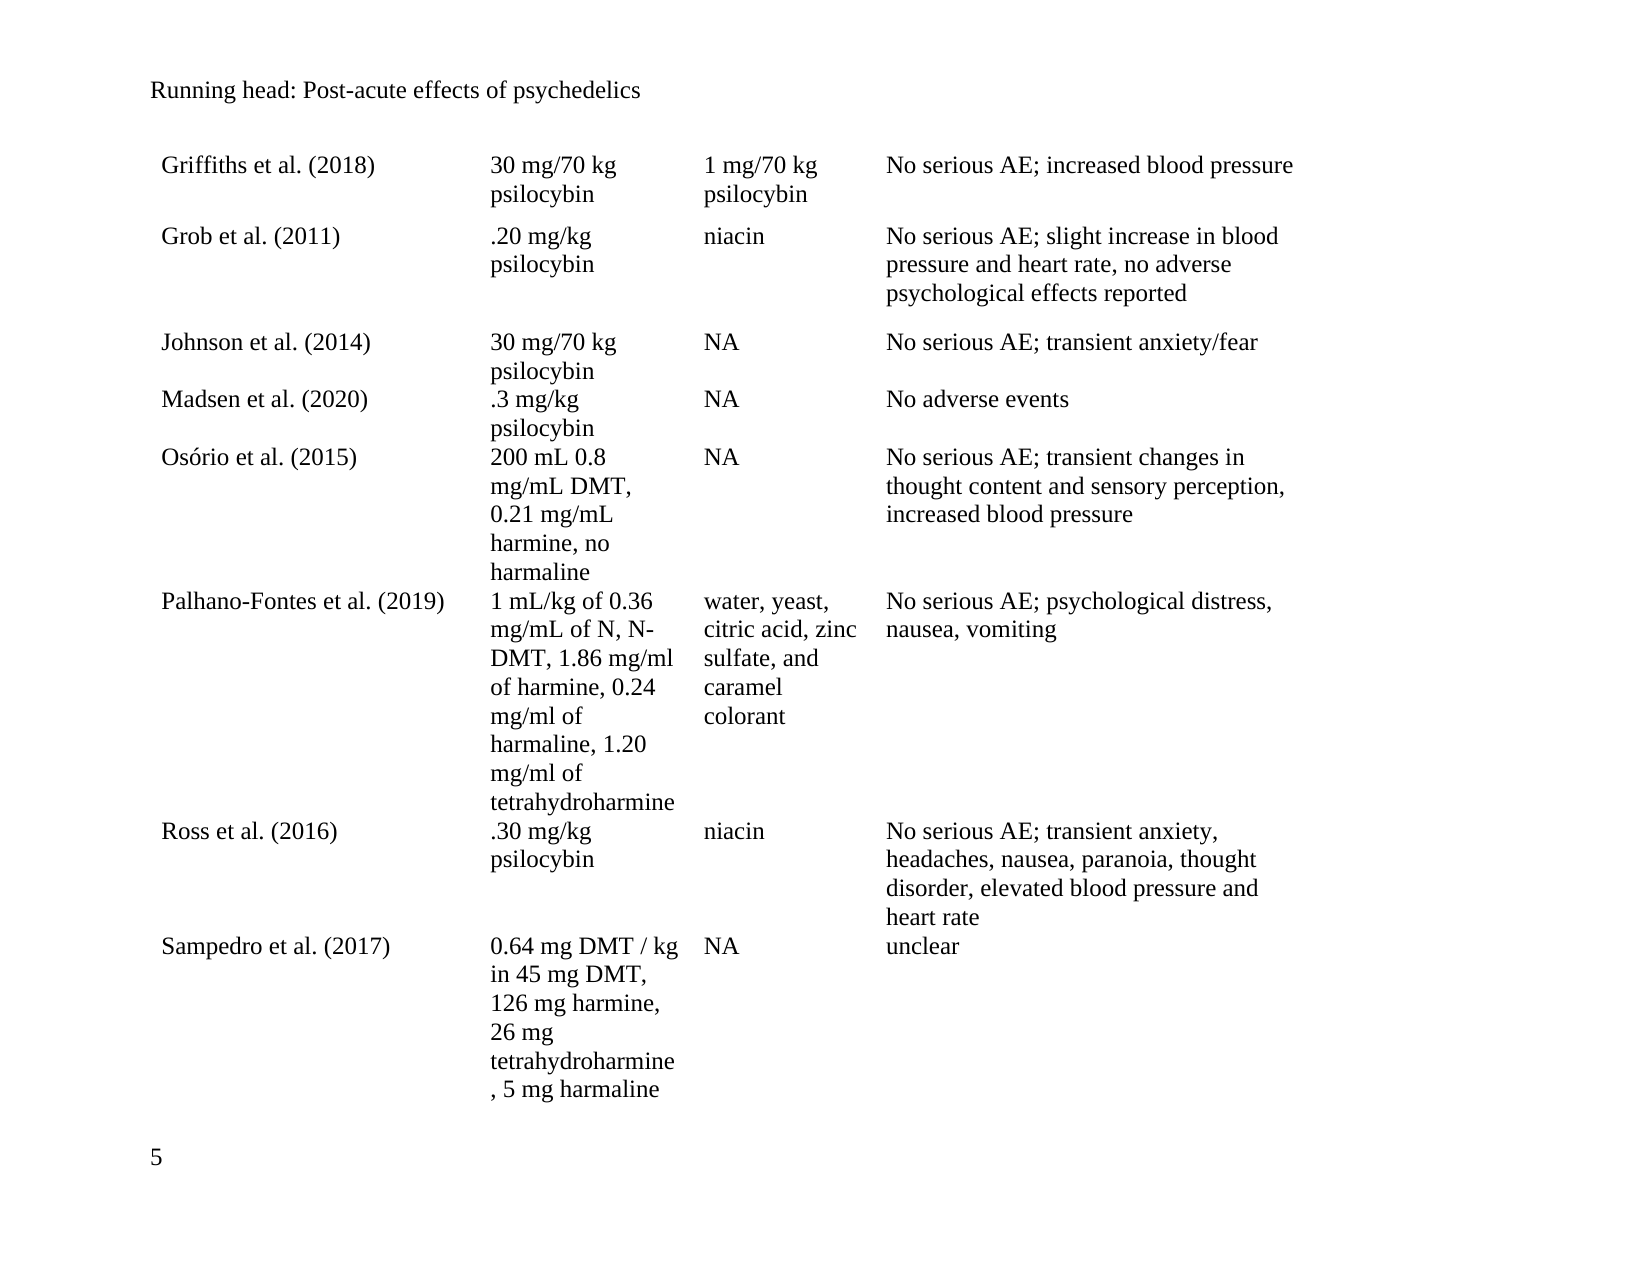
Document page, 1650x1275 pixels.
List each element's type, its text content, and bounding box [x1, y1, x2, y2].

table_cell 30 mg/70 kg psilocybin [479, 150, 692, 221]
table_cell niacin [692, 221, 874, 327]
table_cell 200 mL 0.8 mg/mL DMT, 0.21 mg/mL harmine, no harmaline [479, 442, 692, 586]
table_cell No serious AE; transient anxiety, headaches, nausea, paranoia, thought disorder, elevated blood pressure and heart rate [875, 816, 1323, 931]
table_cell 30 mg/70 kg psilocybin [479, 327, 692, 384]
table_cell Grob et al. (2011) [150, 221, 479, 327]
table_cell water, yeast, citric acid, zinc sulfate, and caramel colorant [692, 586, 874, 816]
table_cell No serious AE; increased blood pressure [875, 150, 1323, 221]
table_cell No serious AE; psychological distress, nausea, vomiting [875, 586, 1323, 816]
table_cell 0.64 mg DMT / kg in 45 mg DMT, 126 mg harmine, 26 mg tetrahydroharmine, 5 mg harmaline [479, 931, 692, 1103]
table_cell .30 mg/kg psilocybin [479, 816, 692, 931]
table_cell unclear [875, 931, 1323, 1103]
table_cell 1 mL/kg of 0.36 mg/mL of N, N-DMT, 1.86 mg/ml of harmine, 0.24 mg/ml of harmaline, 1.20 mg/ml of tetrahydroharmine [479, 586, 692, 816]
table_cell Griffiths et al. (2018) [150, 150, 479, 221]
table_cell No serious AE; slight increase in blood pressure and heart rate, no adverse psychological effects reported [875, 221, 1323, 327]
table_cell NA [692, 931, 874, 1103]
table_cell Ross et al. (2016) [150, 816, 479, 931]
table_cell 1 mg/70 kg psilocybin [692, 150, 874, 221]
table_cell NA [692, 442, 874, 586]
table_cell .3 mg/kg psilocybin [479, 385, 692, 442]
table_cell Osório et al. (2015) [150, 442, 479, 586]
table_cell No serious AE; transient changes in thought content and sensory perception, increased blood pressure [875, 442, 1323, 586]
table_cell Palhano-Fontes et al. (2019) [150, 586, 479, 816]
table_cell niacin [692, 816, 874, 931]
table_cell No serious AE; transient anxiety/fear [875, 327, 1323, 384]
table_cell Madsen et al. (2020) [150, 385, 479, 442]
table_cell NA [692, 385, 874, 442]
table_cell NA [692, 327, 874, 384]
table_cell Johnson et al. (2014) [150, 327, 479, 384]
table_cell No adverse events [875, 385, 1323, 442]
table_cell .20 mg/kg psilocybin [479, 221, 692, 327]
table_cell Sampedro et al. (2017) [150, 931, 479, 1103]
